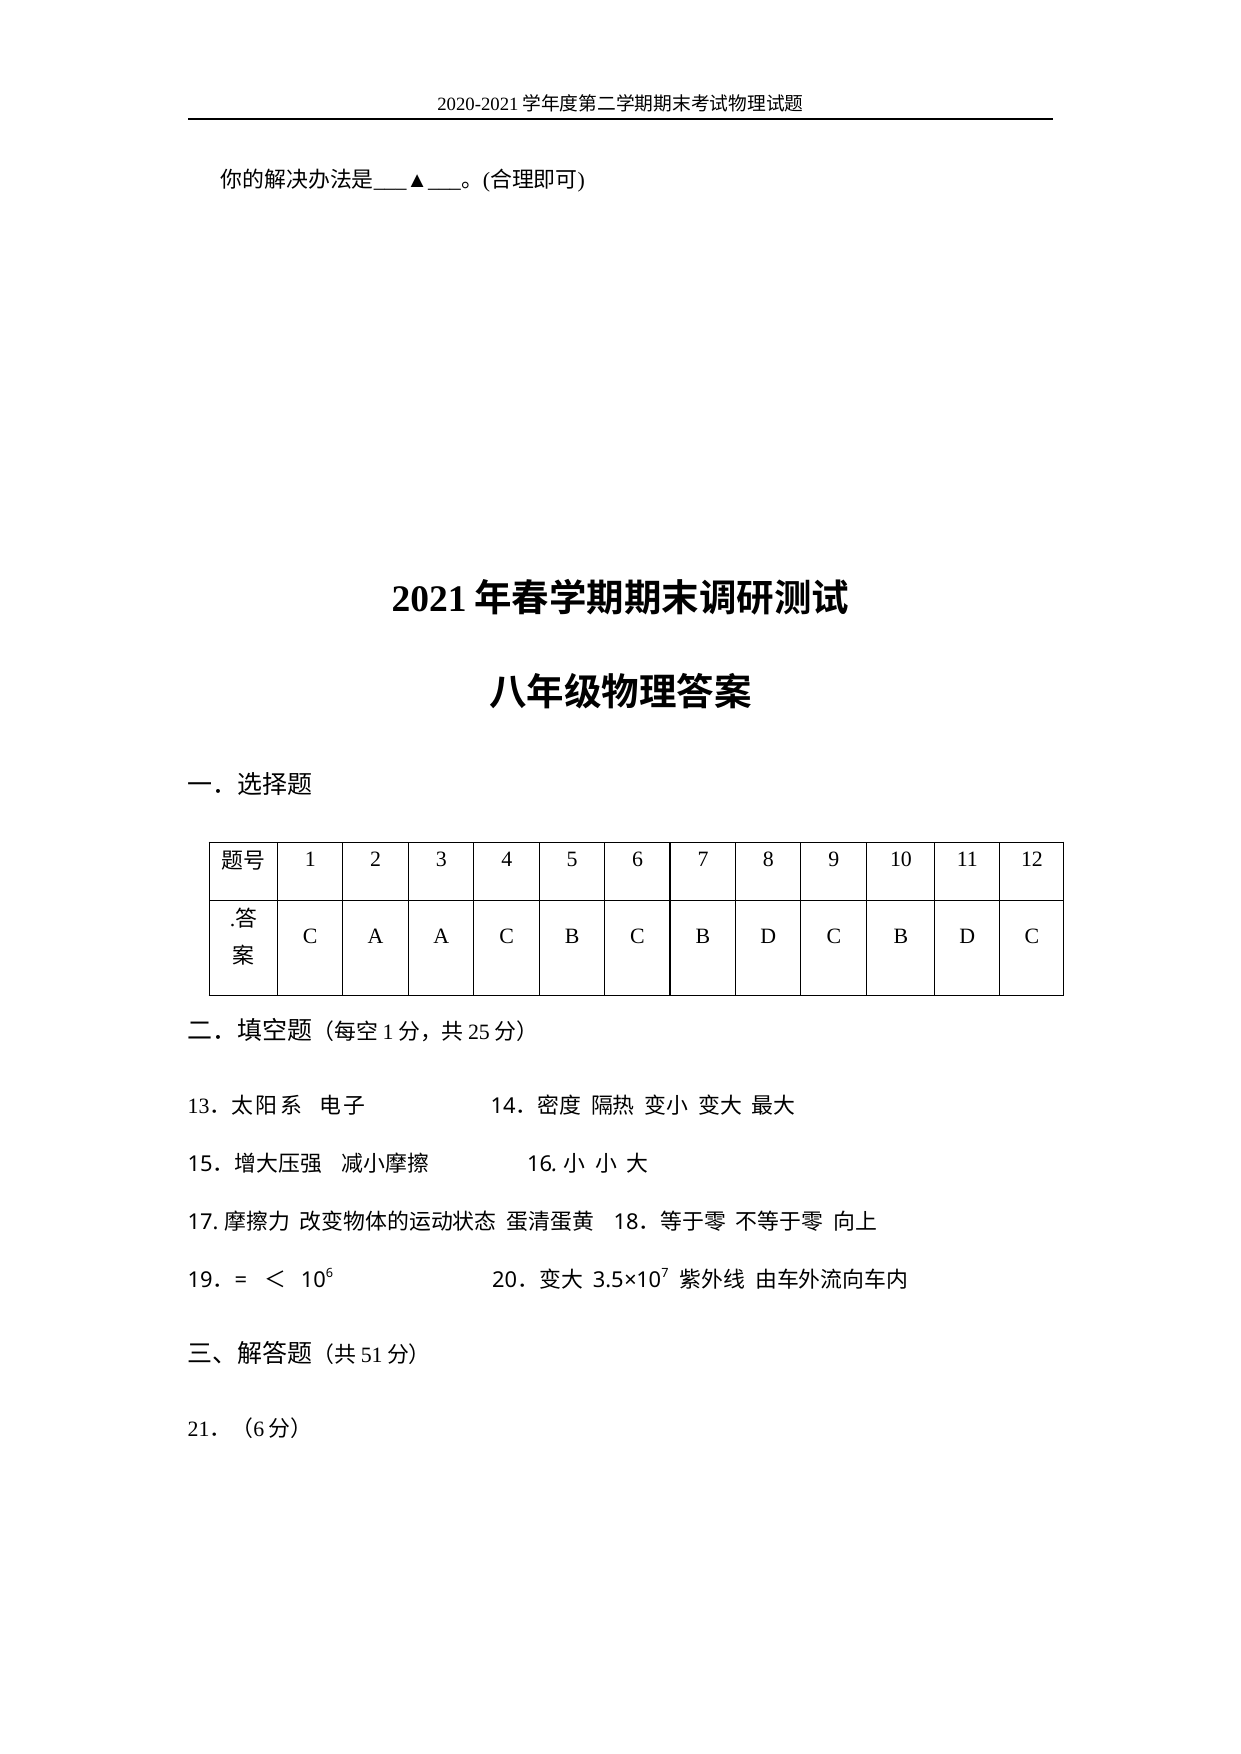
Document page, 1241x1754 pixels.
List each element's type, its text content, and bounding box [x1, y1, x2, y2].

text 一．选择题 [187, 750, 1053, 815]
text 2021年春学期期末调研测试 [187, 562, 1053, 627]
table_header 8 [736, 843, 800, 900]
table_cell C [605, 901, 669, 995]
table_cell A [343, 901, 408, 995]
text 21．（6分） [187, 1411, 1053, 1442]
text 二．填空题（每空1分，共25分） [187, 996, 1053, 1061]
text 13．太阳系 电子 14．密度 隔热 变小 变大 最大 [187, 1087, 1053, 1120]
table_header 12 [1000, 843, 1063, 900]
table_header 2 [343, 843, 408, 900]
table_header 6 [605, 843, 669, 900]
table_cell C [278, 901, 342, 995]
table_header 10 [867, 843, 934, 900]
table_cell .答案 [210, 901, 277, 995]
table_cell C [474, 901, 539, 995]
table_header 5 [540, 843, 604, 900]
text 八年级物理答案 [187, 656, 1053, 721]
table_header 题号 [210, 843, 277, 900]
table_cell B [540, 901, 604, 995]
table_header 9 [801, 843, 866, 900]
text 17. 摩擦力 改变物体的运动状态 蛋清蛋黄 18．等于零 不等于零 向上 [187, 1203, 1053, 1236]
table_header 4 [474, 843, 539, 900]
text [187, 162, 1053, 194]
text 三、解答题（共51分） [187, 1319, 1053, 1384]
table_cell B [867, 901, 934, 995]
table_cell C [1000, 901, 1063, 995]
text 15．增大压强 减小摩擦 16. 小 小 大 [187, 1146, 1053, 1178]
table_cell D [736, 901, 800, 995]
table_header 3 [409, 843, 473, 900]
table_cell C [801, 901, 866, 995]
text 19．= ＜ 106 20．变大 3.5×107 紫外线 由车外流向车内 [187, 1262, 1053, 1294]
table_header 7 [671, 843, 735, 900]
table_cell D [935, 901, 999, 995]
table_header 1 [278, 843, 342, 900]
table_cell B [671, 901, 735, 995]
table_cell A [409, 901, 473, 995]
table_header 11 [935, 843, 999, 900]
